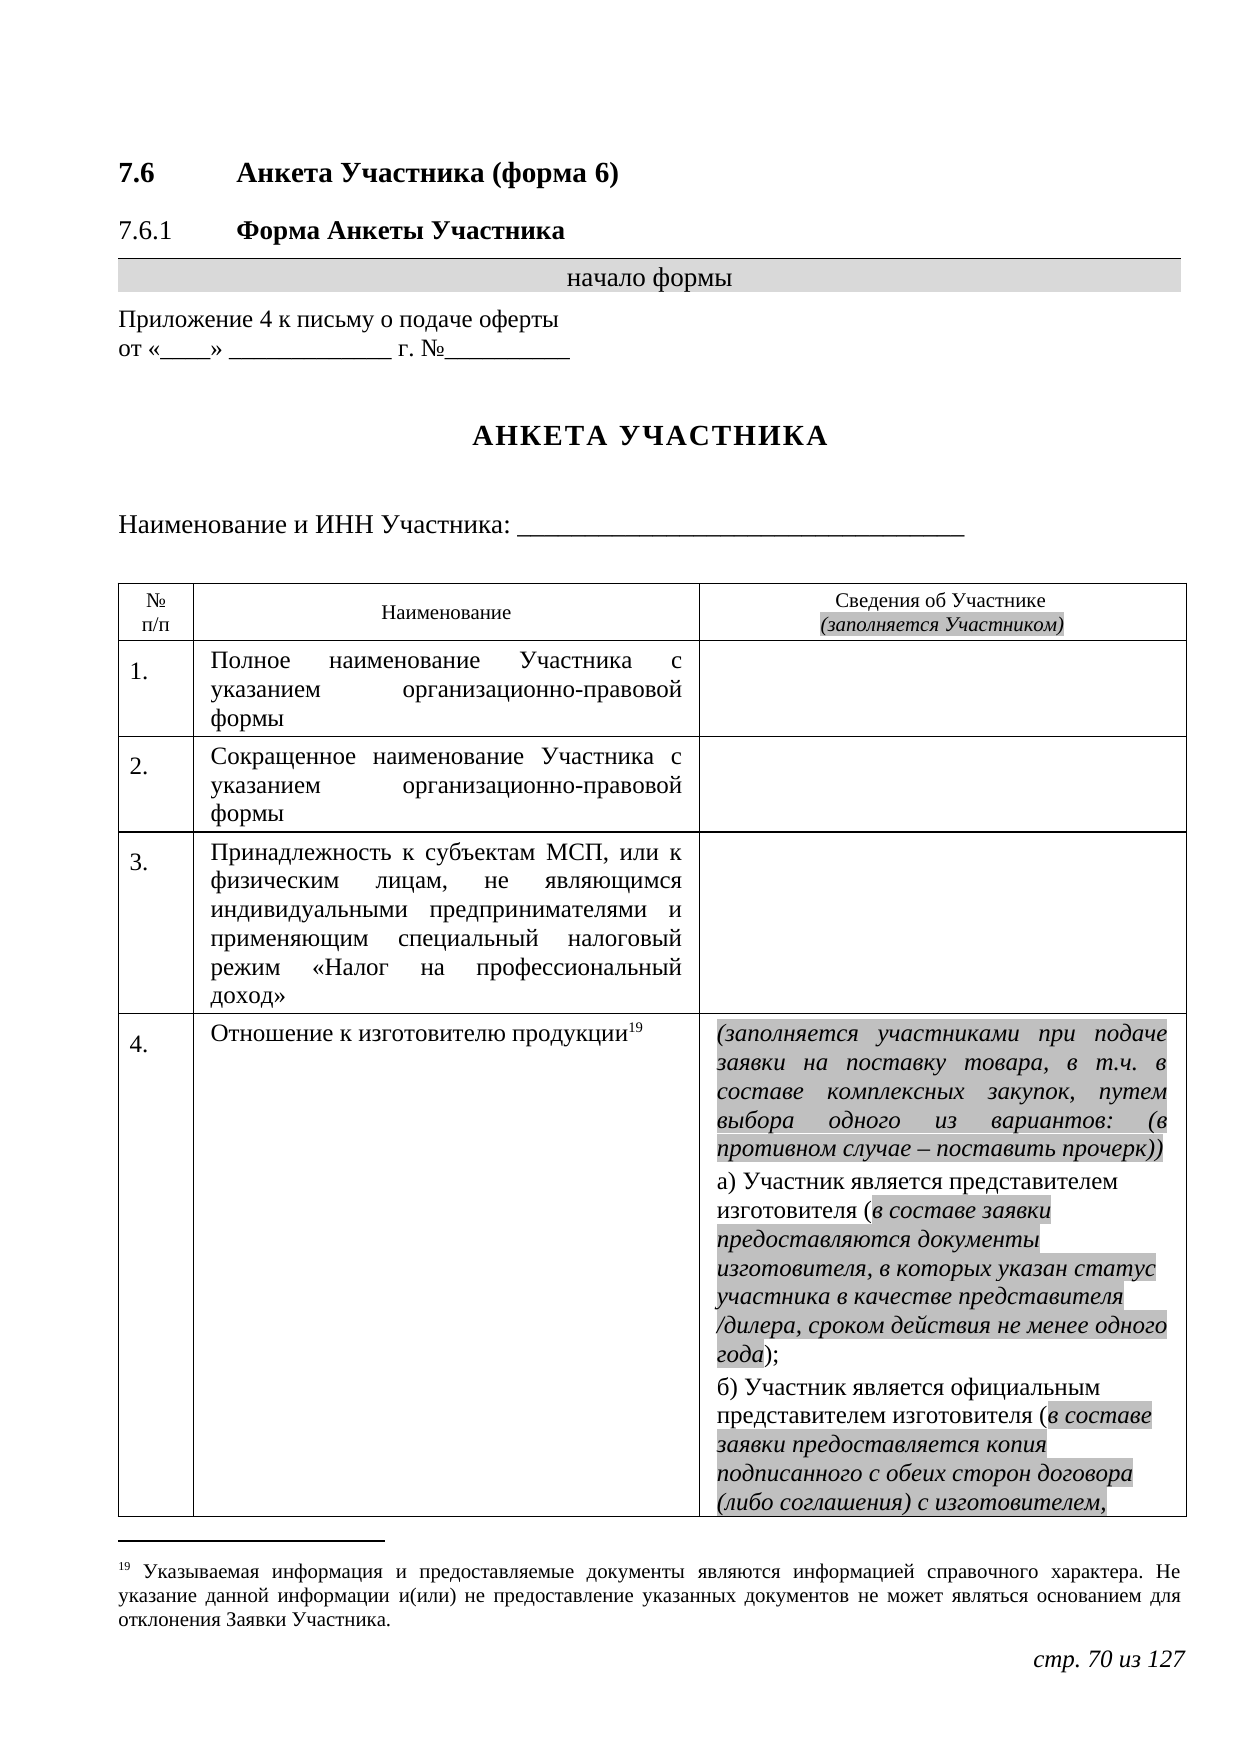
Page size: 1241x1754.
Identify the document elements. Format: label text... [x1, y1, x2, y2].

table_cell [700, 737, 1186, 831]
table_cell [700, 641, 1186, 736]
text Приложение 4 к письму о подаче оферты от «____» _____________ г. №__________ [118, 304, 1181, 362]
text начало формы [118, 259, 1181, 292]
text Форма Анкеты Участника [118, 214, 1181, 245]
subtitle Анкета Участника (форма 6) [118, 156, 1181, 189]
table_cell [194, 1014, 699, 1516]
table_cell [119, 833, 193, 1013]
table_cell [700, 833, 1186, 1013]
table_cell [119, 737, 193, 831]
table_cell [700, 1014, 1186, 1516]
text Наименование и ИНН Участника: _________________________________ [118, 508, 1181, 539]
table_cell Принадлежность к субъектам МСП, или к физическим лицам, не являющимся индивидуальными предпринимателями и применяющим специальный налоговый режим «Налог на профессиональный доход» [194, 833, 699, 1013]
table_header Наименование [194, 584, 699, 640]
table_header № п/п [119, 584, 193, 640]
table_cell [119, 1014, 193, 1516]
table_cell Полное наименование Участника с указанием организационно-правовой формы [194, 641, 699, 736]
table_cell Сокращенное наименование Участника с указанием организационно-правовой формы [194, 737, 699, 831]
table_header Сведения об Участнике (заполняется Участником) [700, 584, 1186, 640]
text Анкета Участника [118, 418, 1181, 452]
table_cell [119, 641, 193, 736]
